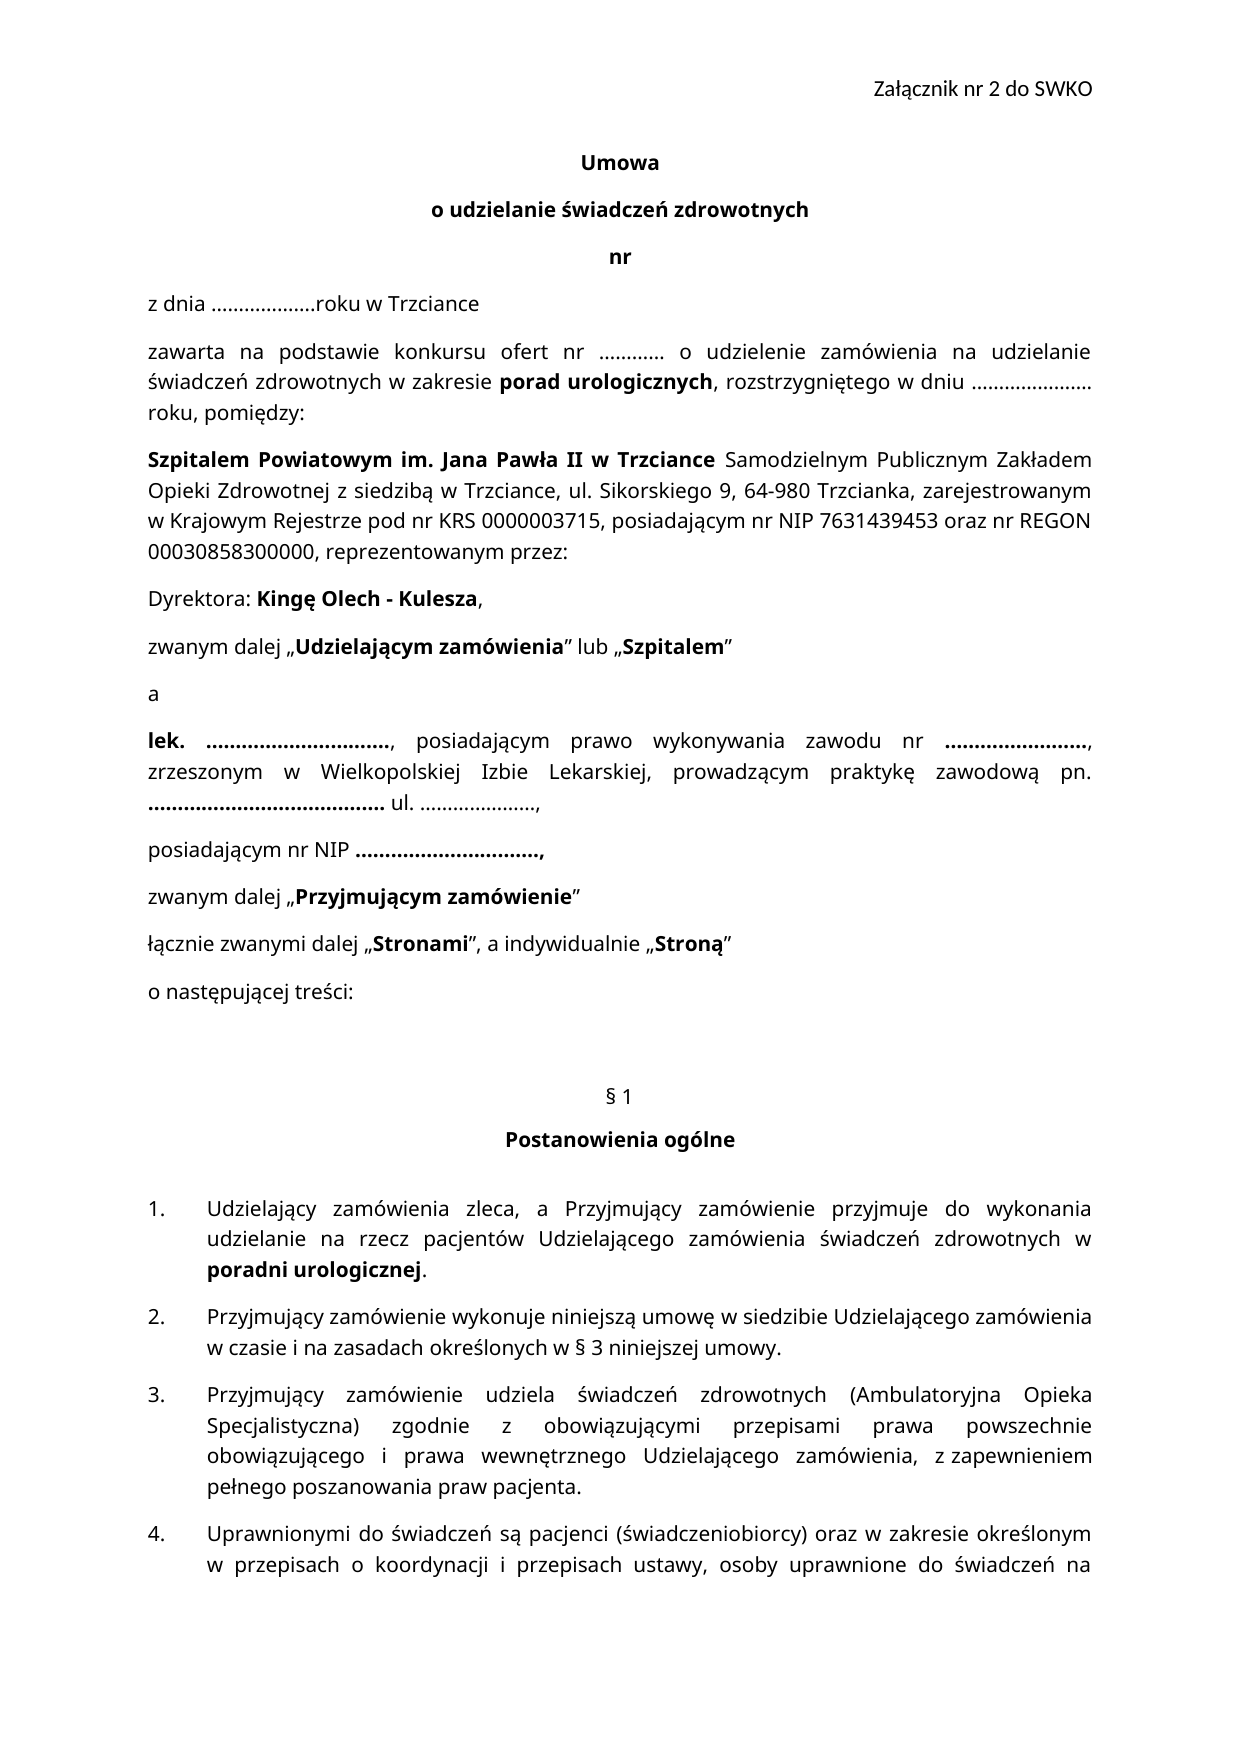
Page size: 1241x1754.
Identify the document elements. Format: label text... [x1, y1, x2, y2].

text a [148, 679, 1093, 707]
text lek. …………………………., posiadającym prawo wykonywania zawodu nr ……………………, zrzeszonym w Wielkopolskiej Izbie Lekarskiej, prowadzącym praktykę zawodową pn. …………………………………. ul. …………………, [148, 726, 1093, 816]
text nr [148, 242, 1093, 271]
text Umowa [148, 148, 1093, 176]
text zwanym dalej „Przyjmującym zamówienie” [148, 882, 1093, 911]
text o następującej treści: [148, 977, 1093, 1005]
text Szpitalem Powiatowym im. Jana Pawła II w Trzciance Samodzielnym Publicznym Zakładem Opieki Zdrowotnej z siedzibą w Trzciance, ul. Sikorskiego 9, 64-980 Trzcianka, zarejestrowanym w Krajowym Rejestrze pod nr KRS 0000003715, posiadającym nr NIP 7631439453 oraz nr REGON 00030858300000, reprezentowanym przez: [148, 445, 1093, 566]
text zawarta na podstawie konkursu ofert nr ………… o udzielenie zamówienia na udzielanie świadczeń zdrowotnych w zakresie porad urologicznych, rozstrzygniętego w dniu …………………. roku, pomiędzy: [148, 337, 1093, 426]
text zwanym dalej „Udzielającym zamówienia” lub „Szpitalem” [148, 632, 1093, 660]
text łącznie zwanymi dalej „Stronami”, a indywidualnie „Stroną” [148, 929, 1093, 958]
text posiadającym nr NIP …………………………., [148, 835, 1093, 863]
text Przyjmujący zamówienie udziela świadczeń zdrowotnych (Ambulatoryjna Opieka Specjalistyczna) zgodnie z obowiązującymi przepisami prawa powszechnie obowiązującego i prawa wewnętrznego Udzielającego zamówienia, z zapewnieniem pełnego poszanowania praw pacjenta. [148, 1380, 1093, 1500]
text z dnia ……………….roku w Trzciance [148, 289, 1093, 318]
text o udzielanie świadczeń zdrowotnych [148, 195, 1093, 223]
text Przyjmujący zamówienie wykonuje niniejszą umowę w siedzibie Udzielającego zamówienia w czasie i na zasadach określonych w § 3 niniejszej umowy. [148, 1302, 1093, 1361]
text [148, 1519, 1093, 1578]
text Dyrektora: Kingę Olech - Kulesza, [148, 584, 1093, 613]
text Udzielający zamówienia zleca, a Przyjmujący zamówienie przyjmuje do wykonania udzielanie na rzecz pacjentów Udzielającego zamówienia świadczeń zdrowotnych w poradni urologicznej. [148, 1194, 1093, 1283]
text Postanowienia ogólne [148, 1126, 1093, 1154]
